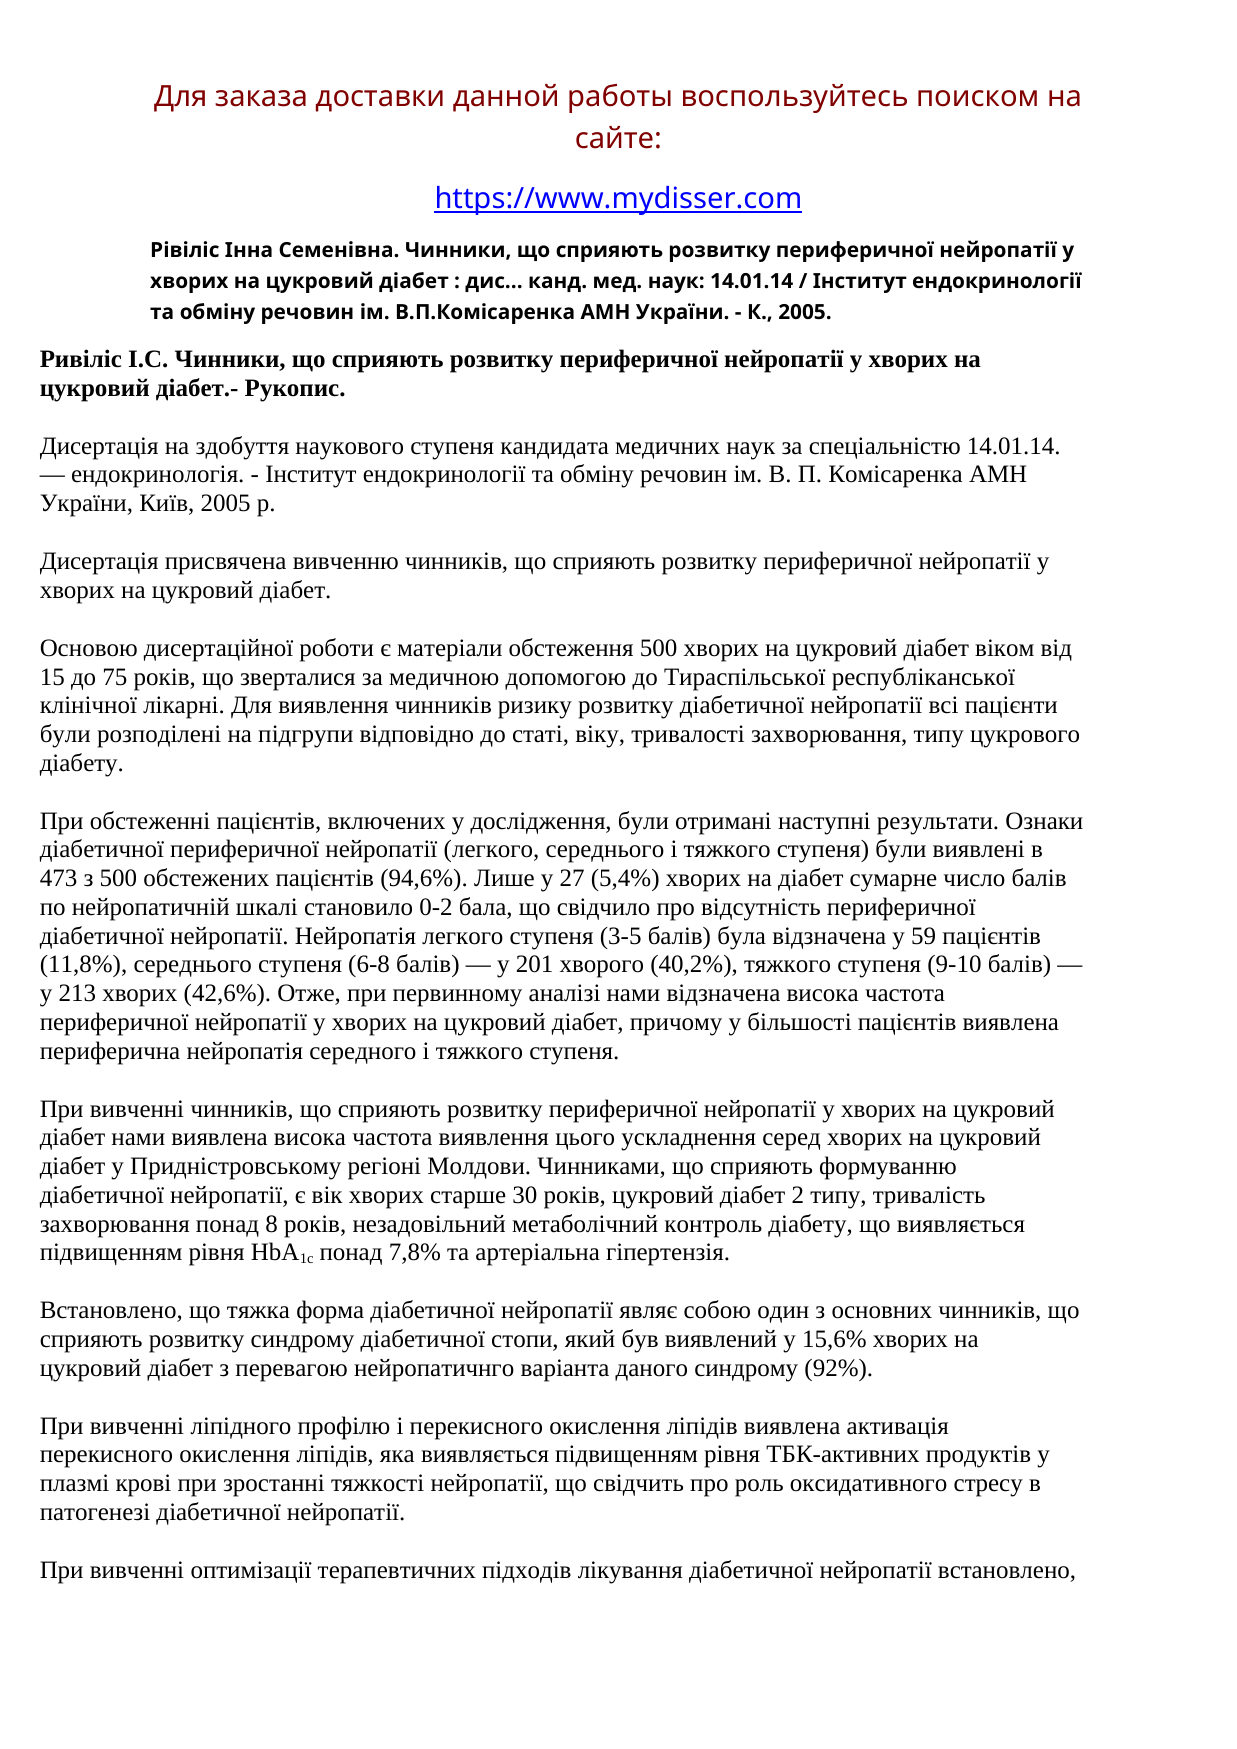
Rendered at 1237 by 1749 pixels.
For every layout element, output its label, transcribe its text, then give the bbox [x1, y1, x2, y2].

text Рівіліс Інна Семенівна. Чинники, що сприяють розвитку периферичної нейропатії у хворих на цукровий діабет : дис... канд. мед. наук: 14.01.14 / Інститут ендокринології та обміну речовин ім. В.П.Комісаренка АМН України. - К., 2005. [150, 236, 1086, 325]
table_header [40, 344, 1086, 1584]
